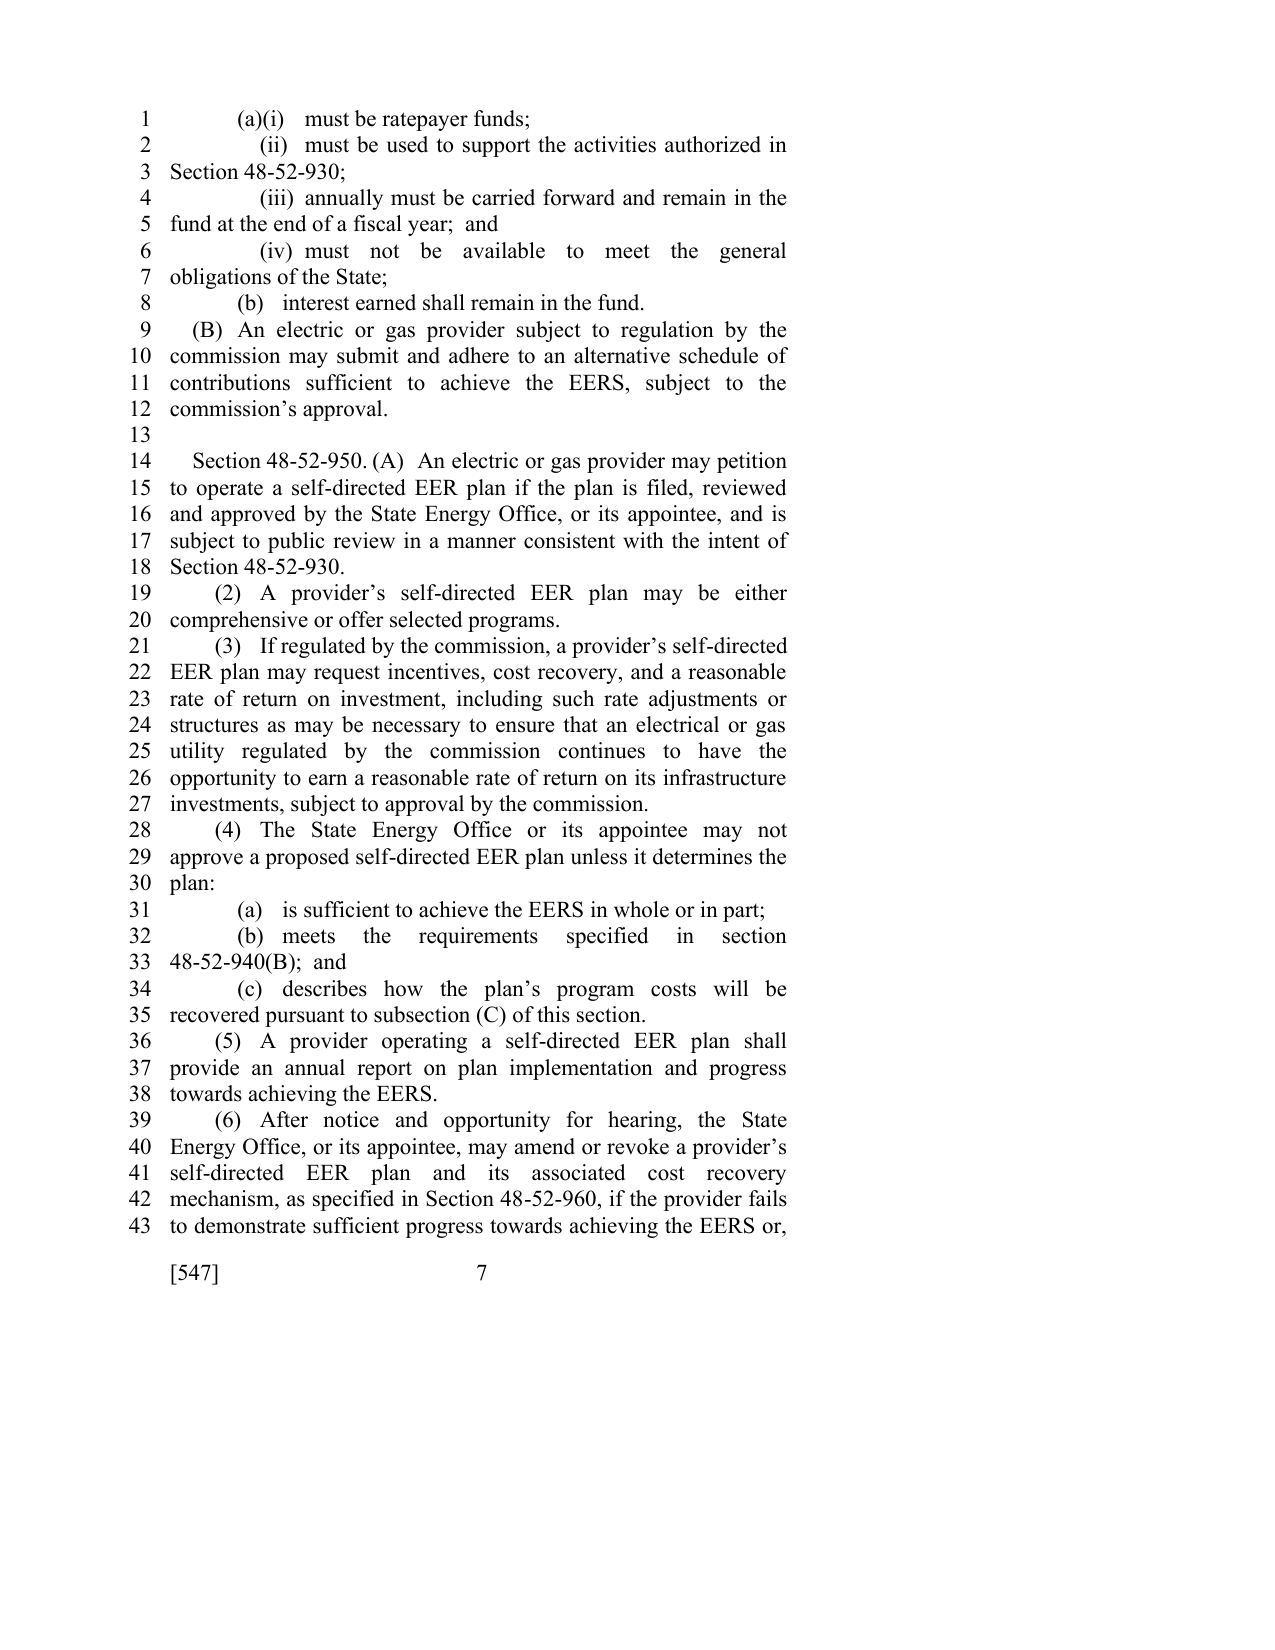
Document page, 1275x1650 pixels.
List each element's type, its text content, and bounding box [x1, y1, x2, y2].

text (5) A provider operating a self-directed EER plan shall provide an annual report on plan implementation and progress towards achieving the EERS. [169, 1027, 787, 1106]
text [169, 1106, 787, 1238]
text (2) A provider’s self-directed EER plan may be either comprehensive or offer selected programs. [169, 579, 787, 632]
text (iii) annually must be carried forward and remain in the fund at the end of a fiscal year; and [169, 184, 787, 237]
text (b) meets the requirements specified in section 48-52-940(B); and [169, 922, 787, 975]
text (ii) must be used to support the activities authorized in Section 48-52-930; [169, 131, 787, 184]
text (4) The State Energy Office or its appointee may not approve a proposed self-directed EER plan unless it determines the plan: [169, 817, 787, 896]
text (b) interest earned shall remain in the fund. [169, 289, 787, 316]
text (B) An electric or gas provider subject to regulation by the commission may submit and adhere to an alternative schedule of contributions sufficient to achieve the EERS, subject to the commission’s approval. [169, 316, 787, 421]
text (a)(i) must be ratepayer funds; [169, 105, 787, 131]
text (a) is sufficient to achieve the EERS in whole or in part; [169, 896, 787, 922]
text (c) describes how the plan’s program costs will be recovered pursuant to subsection (C) of this section. [169, 975, 787, 1027]
text (3) If regulated by the commission, a provider’s self-directed EER plan may request incentives, cost recovery, and a reasonable rate of return on investment, including such rate adjustments or structures as may be necessary to ensure that an electrical or gas utility regulated by the commission continues to have the opportunity to earn a reasonable rate of return on its infrastructure investments, subject to approval by the commission. [169, 632, 787, 817]
text (iv) must not be available to meet the general obligations of the State; [169, 237, 787, 289]
text Section 48-52-950. (A) An electric or gas provider may petition to operate a self-directed EER plan if the plan is filed, reviewed and approved by the State Energy Office, or its appointee, and is subject to public review in a manner consistent with the intent of Section 48-52-930. [169, 448, 787, 579]
